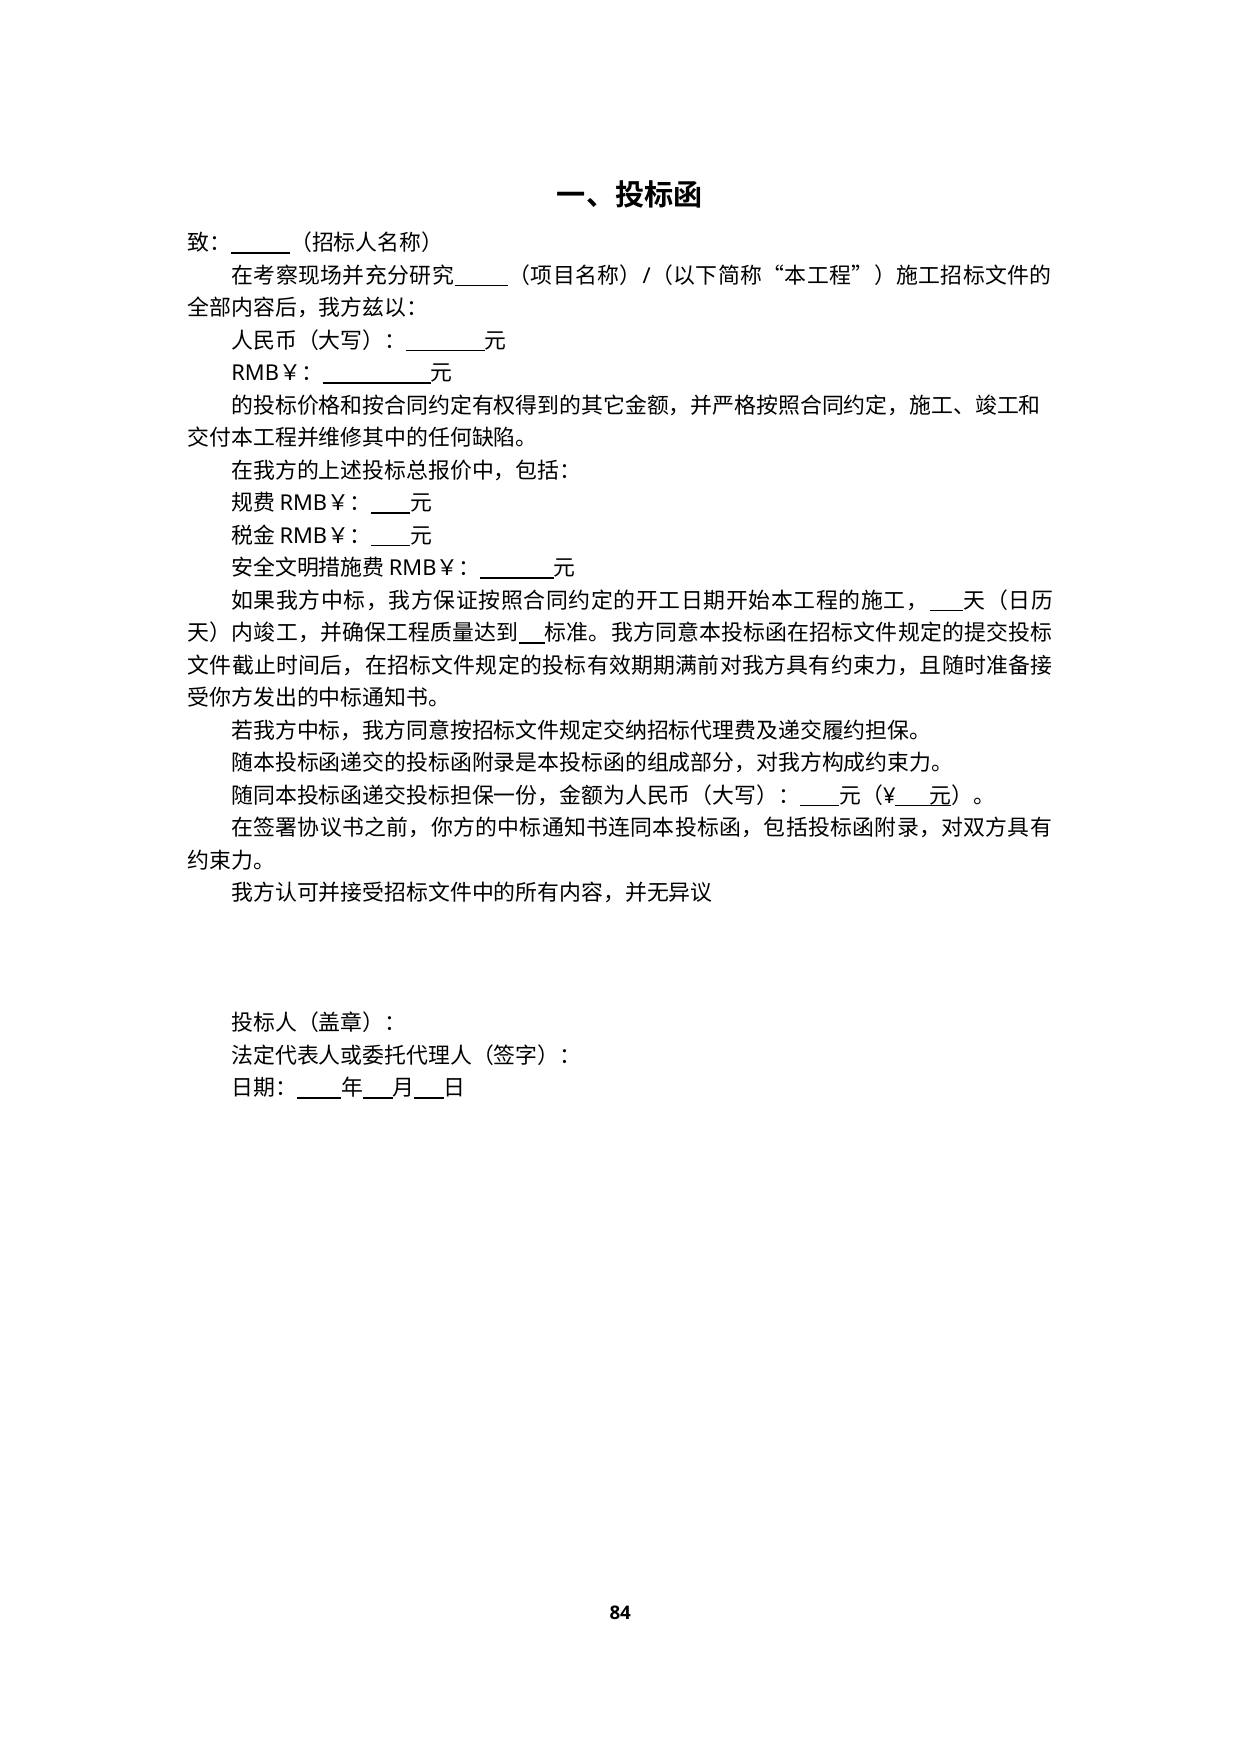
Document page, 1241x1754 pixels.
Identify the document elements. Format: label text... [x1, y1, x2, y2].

text 若我方中标，我方同意按招标文件规定交纳招标代理费及递交履约担保。 [187, 712, 1053, 745]
text 一、投标函 [206, 160, 1053, 225]
text 如果我方中标，我方保证按照合同约定的开工日期开始本工程的施工， 天（日历天）内竣工，并确保工程质量达到 标准。我方同意本投标函在招标文件规定的提交投标文件截止时间后，在招标文件规定的投标有效期期满前对我方具有约束力，且随时准备接受你方发出的中标通知书。 [187, 582, 1053, 712]
text 我方认可并接受招标文件中的所有内容，并无异议 [187, 875, 1053, 907]
text 投标人（盖章）： [187, 1005, 1053, 1037]
text 随同本投标函递交投标担保一份，金额为人民币（大写）： 元（¥ 元）。 [187, 777, 1053, 810]
text 在考察现场并充分研究 （项目名称）/（以下简称“本工程”）施工招标文件的全部内容后，我方兹以： [187, 257, 1053, 322]
text 在签署协议书之前，你方的中标通知书连同本投标函，包括投标函附录，对双方具有约束力。 [187, 810, 1053, 875]
text 法定代表人或委托代理人（签字）： [187, 1037, 1053, 1070]
text 安全文明措施费RMB￥： 元 [187, 550, 1053, 582]
text RMB￥： 元 [187, 355, 1053, 387]
text 日期： 年 月 日 [187, 1070, 1053, 1102]
text 税金RMB￥： 元 [187, 517, 1053, 550]
text 规费RMB￥： 元 [187, 485, 1053, 517]
text 在我方的上述投标总报价中，包括： [187, 452, 1053, 485]
text 随本投标函递交的投标函附录是本投标函的组成部分，对我方构成约束力。 [187, 745, 1053, 777]
text 的投标价格和按合同约定有权得到的其它金额，并严格按照合同约定，施工、竣工和交付本工程并维修其中的任何缺陷。 [187, 387, 1053, 452]
text 人民币（大写）： 元 [187, 322, 1053, 355]
text 致： （招标人名称） [187, 225, 1053, 257]
